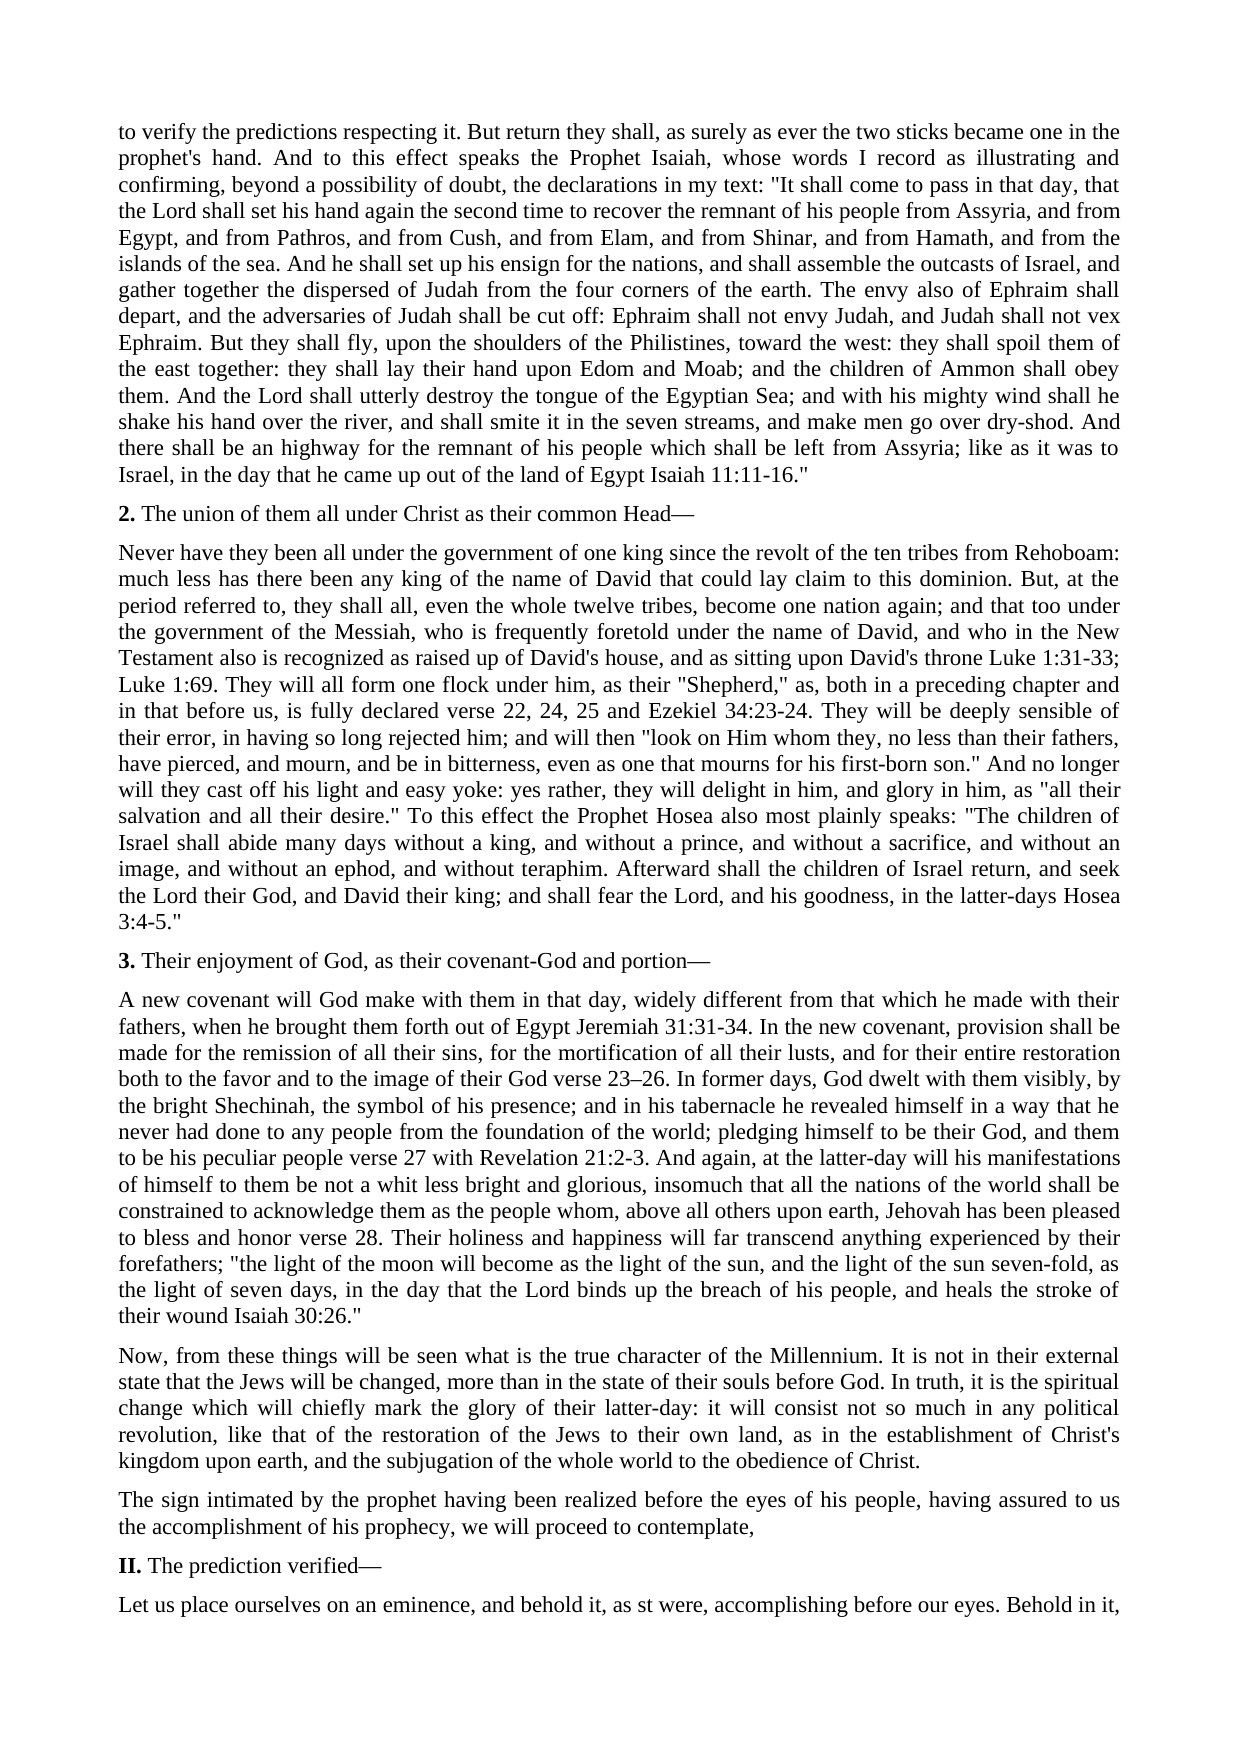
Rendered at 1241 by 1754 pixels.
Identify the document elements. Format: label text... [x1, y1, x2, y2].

text Never have they been all under the government of one king since the revolt of the ten tribes from Rehoboam: much less has there been any king of the name of David that could lay claim to this dominion. But, at the period referred to, they shall all, even the whole twelve tribes, become one nation again; and that too under the government of the Messiah, who is frequently foretold under the name of David, and who in the New Testament also is recognized as raised up of David's house, and as sitting upon David's throne Luke 1:31-33; Luke 1:69. They will all form one flock under him, as their "Shepherd," as, both in a preceding chapter and in that before us, is fully declared verse 22, 24, 25 and Ezekiel 34:23-24. They will be deeply sensible of their error, in having so long rejected him; and will then "look on Him whom they, no less than their fathers, have pierced, and mourn, and be in bitterness, even as one that mourns for his first-born son." And no longer will they cast off his light and easy yoke: yes rather, they will delight in him, and glory in him, as "all their salvation and all their desire." To this effect the Prophet Hosea also most plainly speaks: "The children of Israel shall abide many days without a king, and without a prince, and without a sacrifice, and without an image, and without an ephod, and without teraphim. Afterward shall the children of Israel return, and seek the Lord their God, and David their king; and shall fear the Lord, and his goodness, in the latter-days Hosea 3:4-5." [118, 539, 1122, 934]
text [118, 118, 1122, 487]
text 2. The union of them all under Christ as their common Head— [118, 500, 1122, 526]
text Let us place ourselves on an eminence, and behold it, as st were, accomplishing before our eyes. Behold in it, [118, 1591, 1122, 1617]
text Now, from these things will be seen what is the true character of the Millennium. It is not in their external state that the Jews will be changed, more than in the state of their souls before God. In truth, it is the spiritual change which will chiefly mark the glory of their latter-day: it will consist not so much in any political revolution, like that of the restoration of the Jews to their own land, as in the establishment of Christ's kingdom upon earth, and the subjugation of the whole world to the obedience of Christ. [118, 1342, 1122, 1473]
text A new covenant will God make with them in that day, widely different from that which he made with their fathers, when he brought them forth out of Egypt Jeremiah 31:31-34. In the new covenant, provision shall be made for the remission of all their sins, for the mortification of all their lusts, and for their entire restoration both to the favor and to the image of their God verse 23–26. In former days, God dwelt with them visibly, by the bright Shechinah, the symbol of his presence; and in his tabernacle he revealed himself in a way that he never had done to any people from the foundation of the world; pledging himself to be their God, and them to be his peculiar people verse 27 with Revelation 21:2-3. And again, at the latter-day will his manifestations of himself to them be not a whit less bright and glorious, insomuch that all the nations of the world shall be constrained to acknowledge them as the people whom, above all others upon earth, Jehovah has been pleased to bless and honor verse 28. Their holiness and happiness will far transcend anything experienced by their forefathers; "the light of the moon will become as the light of the sun, and the light of the sun seven-fold, as the light of seven days, in the day that the Lord binds up the breach of his people, and heals the stroke of their wound Isaiah 30:26." [118, 986, 1122, 1329]
text The sign intimated by the prophet having been realized before the eyes of his people, having assured to us the accomplishment of his prophecy, we will proceed to contemplate, [118, 1486, 1122, 1539]
text II. The prediction verified— [118, 1552, 1122, 1578]
text 3. Their enjoyment of God, as their covenant-God and portion— [118, 947, 1122, 973]
